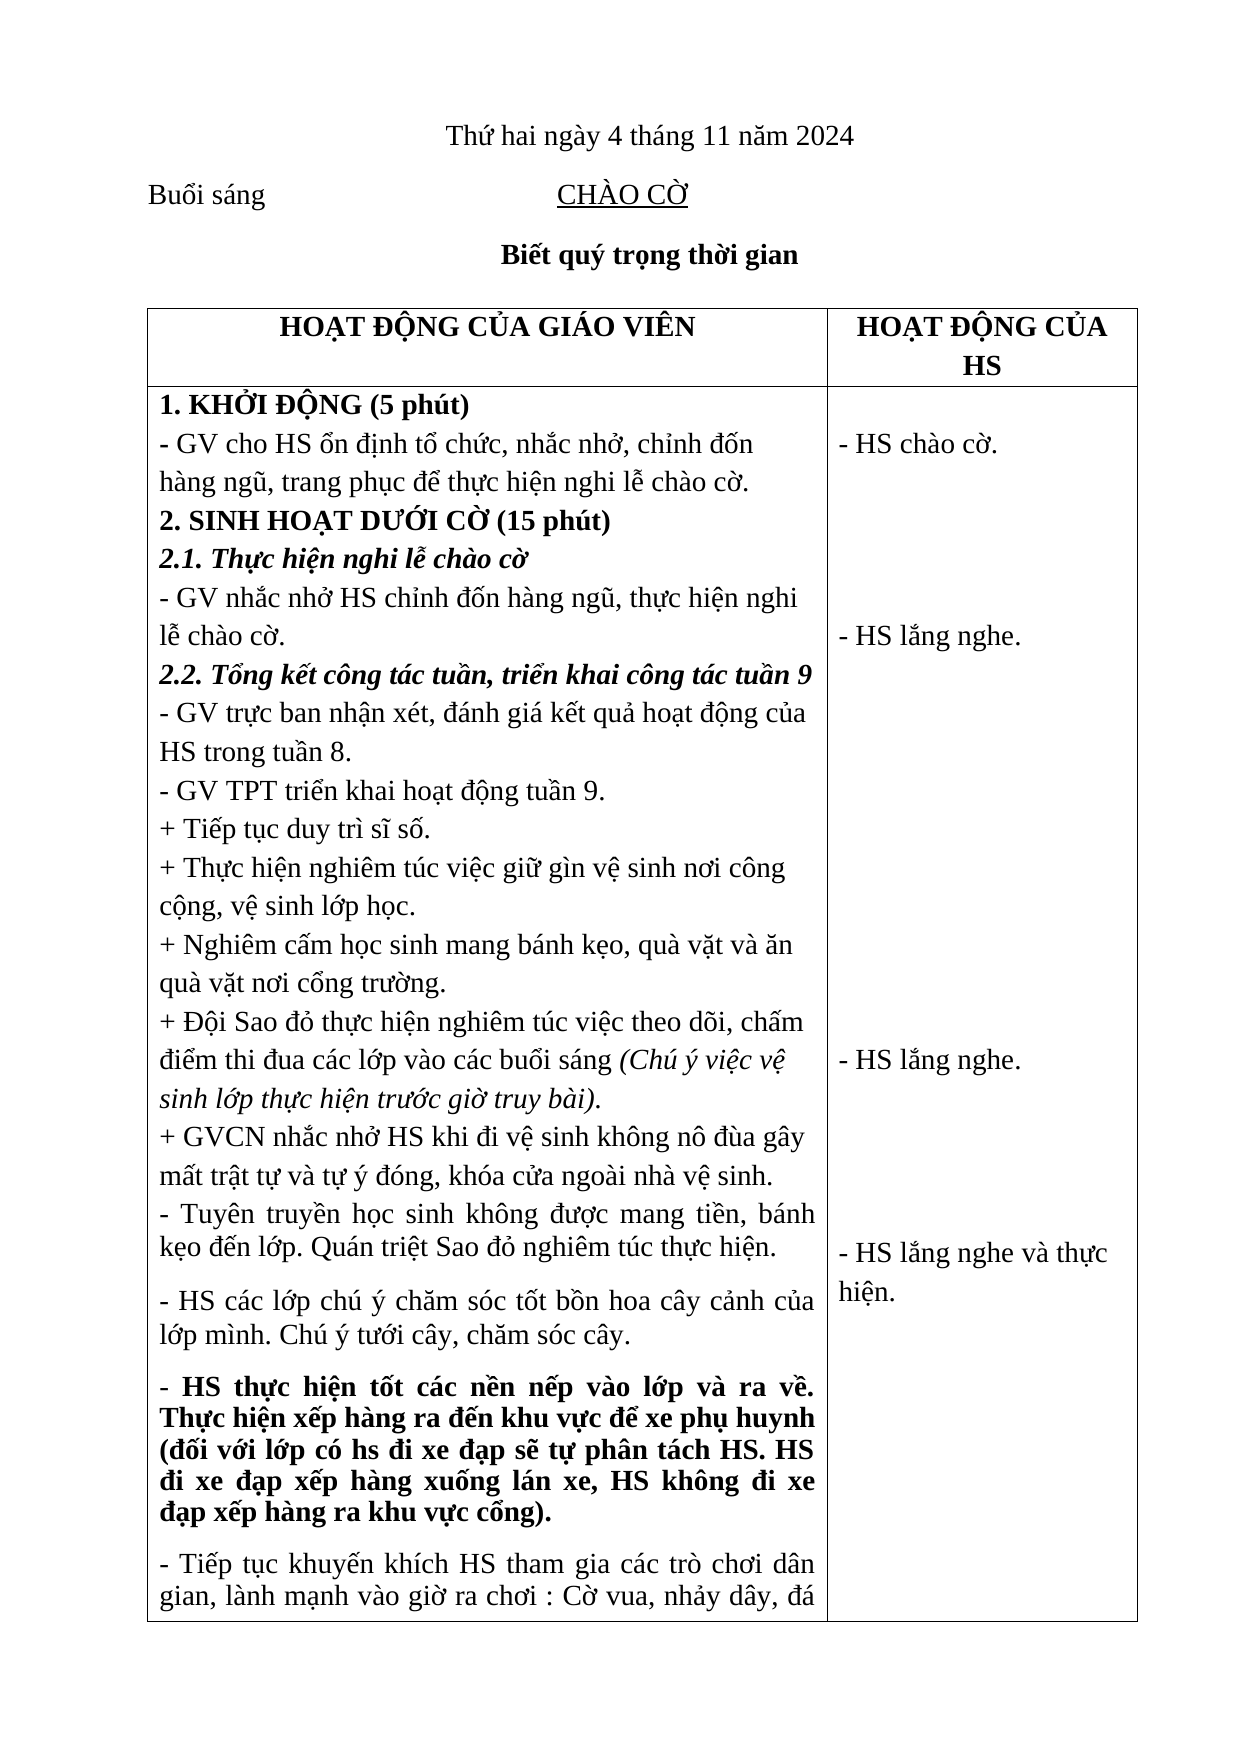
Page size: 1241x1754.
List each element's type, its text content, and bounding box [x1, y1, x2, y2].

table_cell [148, 387, 827, 1621]
table_header HOẠT ĐỘNG CỦA HS [828, 309, 1137, 386]
table_header HOẠT ĐỘNG CỦA GIÁO VIÊN [148, 309, 827, 386]
text Thứ hai ngày 4 tháng 11 năm 2024 [148, 118, 1152, 152]
text Biết quý trọng thời gian [148, 237, 1152, 270]
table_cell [828, 387, 1137, 1621]
text Buổi sáng CHÀO CỜ [148, 177, 1152, 211]
